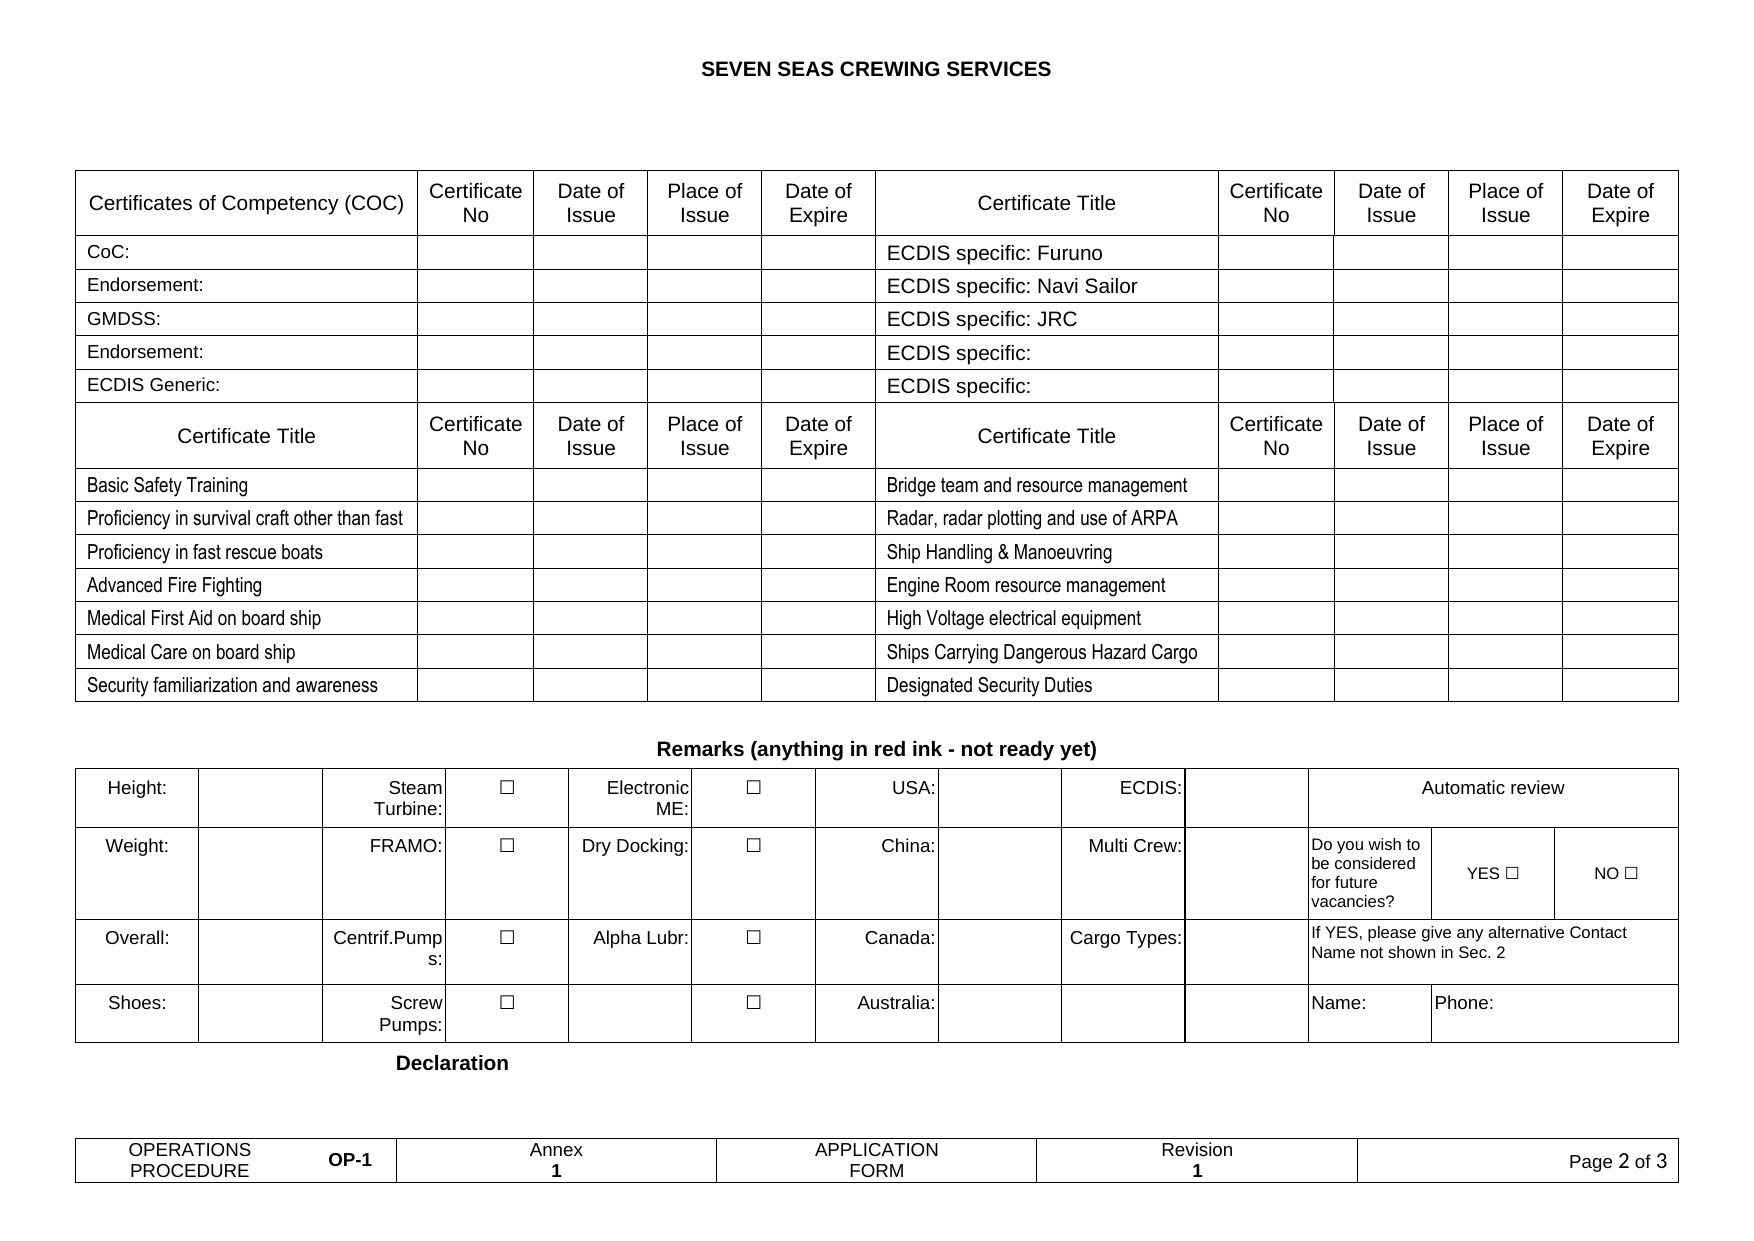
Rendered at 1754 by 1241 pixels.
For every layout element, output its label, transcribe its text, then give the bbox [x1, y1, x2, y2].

table_cell [1334, 370, 1448, 402]
table_cell [199, 920, 322, 984]
table_cell [1186, 920, 1308, 984]
table_cell [762, 502, 875, 534]
table_cell Screw Pumps: [323, 985, 445, 1042]
table_cell Medical First Aid on board ship [76, 602, 417, 634]
table_cell Steam Turbine: [323, 769, 445, 827]
table_cell [534, 303, 647, 335]
table_cell [1563, 635, 1678, 668]
table_cell [1062, 985, 1184, 1042]
table_cell [418, 303, 533, 335]
table_cell YES ☐ [1432, 828, 1554, 918]
table_cell [1449, 236, 1562, 269]
table_cell [1219, 236, 1333, 269]
table_cell China: [816, 828, 938, 918]
table_cell Ship Handling & Manoeuvring [876, 535, 1218, 568]
table_cell [648, 602, 761, 634]
table_cell [418, 502, 533, 534]
table_cell [1219, 469, 1334, 501]
table_cell [648, 270, 761, 302]
table_cell Engine Room resource management [876, 569, 1218, 601]
table_cell [1449, 370, 1562, 402]
table_cell [534, 635, 647, 668]
table_cell USA: [816, 769, 938, 827]
table_cell [1449, 669, 1562, 701]
table_cell CoC: [76, 236, 417, 269]
table_cell ECDIS specific: [876, 370, 1218, 402]
table_cell Cargo Types: [1062, 920, 1184, 984]
table_cell [1335, 602, 1448, 634]
table_cell Basic Safety Training [76, 469, 417, 501]
table_cell Declaration [76, 1043, 1678, 1081]
table_cell [1449, 270, 1562, 302]
table_cell [762, 569, 875, 601]
table_cell [939, 920, 1061, 984]
table_cell Dry Docking: [569, 828, 691, 918]
table_cell Place of Issue [1449, 403, 1562, 468]
table_cell Alpha Lubr: [569, 920, 691, 984]
table_cell [418, 370, 533, 402]
table_cell Advanced Fire Fighting [76, 569, 417, 601]
table_cell Date of Issue [1335, 403, 1448, 468]
table_cell [1563, 236, 1678, 269]
table_cell [762, 236, 875, 269]
table_cell [1219, 270, 1333, 302]
table_cell Name: [1309, 985, 1431, 1042]
table_cell ☐ [692, 985, 815, 1042]
table_cell [648, 370, 761, 402]
table_cell [418, 535, 533, 568]
table_cell [648, 469, 761, 501]
table_cell [762, 336, 875, 369]
table_cell [1449, 535, 1562, 568]
table_cell [418, 602, 533, 634]
table_cell [762, 370, 875, 402]
table_cell GMDSS: [76, 303, 417, 335]
table_cell FRAMO: [323, 828, 445, 918]
table_cell [534, 669, 647, 701]
table_cell [1219, 669, 1334, 701]
table_cell Weight: [76, 828, 198, 918]
table_cell [762, 303, 875, 335]
table_cell ☐ [692, 828, 815, 918]
table_cell [648, 669, 761, 701]
table_cell [1334, 303, 1448, 335]
table_cell ☐ [446, 828, 568, 918]
table_cell Endorsement: [76, 270, 417, 302]
table_cell Electronic ME: [569, 769, 691, 827]
table_cell [418, 635, 533, 668]
table_cell [534, 569, 647, 601]
table_cell ECDIS specific: Navi Sailor [876, 270, 1218, 302]
table_cell [1219, 502, 1334, 534]
table_cell NO ☐ [1555, 828, 1678, 918]
table_cell Remarks (anything in red ink - not ready yet) [76, 702, 1678, 768]
table_cell [1563, 370, 1678, 402]
table_cell [569, 985, 691, 1042]
table_cell Certificate Title [76, 403, 417, 468]
table_cell Date of Issue [534, 403, 647, 468]
table_cell [762, 602, 875, 634]
table_cell Certificate Title [876, 403, 1218, 468]
table_header Date of Issue [534, 171, 647, 235]
table_cell Phone: [1432, 985, 1678, 1042]
table_cell [762, 469, 875, 501]
table_cell [648, 336, 761, 369]
table_cell Date of Expire [762, 403, 875, 468]
table_cell [1563, 669, 1678, 701]
table_cell [534, 469, 647, 501]
table_cell [534, 535, 647, 568]
table_cell [762, 635, 875, 668]
table_cell Proficiency in survival craft other than fast [76, 502, 417, 534]
table_cell [199, 769, 322, 827]
table_cell [762, 669, 875, 701]
table_header Date of Issue [1335, 171, 1448, 235]
table_cell [648, 569, 761, 601]
table_cell Designated Security Duties [876, 669, 1218, 701]
table_cell [1186, 769, 1308, 827]
table_cell Radar, radar plotting and use of ARPA [876, 502, 1218, 534]
table_cell [1219, 569, 1334, 601]
table_cell Bridge team and resource management [876, 469, 1218, 501]
table_cell [762, 535, 875, 568]
table_cell [1563, 569, 1678, 601]
table_header Certificate Title [876, 171, 1218, 235]
table_cell [534, 502, 647, 534]
table_cell [648, 635, 761, 668]
table_cell [1563, 469, 1678, 501]
table_header Place of Issue [648, 171, 761, 235]
table_cell [1335, 669, 1448, 701]
table_cell [1186, 828, 1308, 918]
table_cell ECDIS specific: JRC [876, 303, 1218, 335]
table_cell [418, 236, 533, 269]
table_cell Date of Expire [1563, 403, 1678, 468]
table_cell [1334, 270, 1448, 302]
table_cell [1219, 535, 1334, 568]
table_cell Certificate No [418, 403, 533, 468]
table_cell [1449, 602, 1562, 634]
table_cell [418, 569, 533, 601]
table_cell Canada: [816, 920, 938, 984]
table_header Certificate No [418, 171, 533, 235]
table_cell ☐ [446, 985, 568, 1042]
table_header Place of Issue [1449, 171, 1562, 235]
table_cell [648, 236, 761, 269]
table_cell [762, 270, 875, 302]
table_cell [1335, 635, 1448, 668]
table_cell [939, 769, 1061, 827]
table_cell Certificate No [1219, 403, 1334, 468]
table_cell [534, 270, 647, 302]
table_cell ☐ [446, 920, 568, 984]
table_cell Overall: [76, 920, 198, 984]
table_cell [648, 502, 761, 534]
table_cell Automatic review [1309, 769, 1678, 827]
table_cell High Voltage electrical equipment [876, 602, 1218, 634]
table_cell [418, 469, 533, 501]
table_cell [1563, 502, 1678, 534]
table_cell Do you wish to be considered for future vacancies? [1309, 828, 1431, 918]
table_cell [1219, 635, 1334, 668]
table_cell [1219, 602, 1334, 634]
table_cell ECDIS specific: [876, 336, 1218, 369]
table_cell [648, 535, 761, 568]
table_cell [1335, 469, 1448, 501]
table_cell ECDIS Generic: [76, 370, 417, 402]
table_cell ☐ [446, 769, 568, 827]
table_cell [534, 336, 647, 369]
table_cell [534, 236, 647, 269]
table_header Certificates of Competency (COC) [76, 171, 417, 235]
table_cell [534, 370, 647, 402]
table_cell [1219, 370, 1333, 402]
table_cell Proficiency in fast rescue boats [76, 535, 417, 568]
table_cell [1335, 502, 1448, 534]
table_cell [1449, 469, 1562, 501]
table_cell [1449, 635, 1562, 668]
table_cell [199, 828, 322, 918]
table_cell Place of Issue [648, 403, 761, 468]
table_cell ☐ [692, 920, 815, 984]
table_cell [1449, 336, 1562, 369]
table_header Certificate No [1219, 171, 1334, 235]
table_cell [648, 303, 761, 335]
table_cell [939, 828, 1061, 918]
table_cell Ships Carrying Dangerous Hazard Cargo [876, 635, 1218, 668]
table_cell [939, 985, 1061, 1042]
table_cell [1335, 535, 1448, 568]
table_cell Endorsement: [76, 336, 417, 369]
table_cell [418, 336, 533, 369]
table_cell [199, 985, 322, 1042]
table_cell [1334, 336, 1448, 369]
table_cell Shoes: [76, 985, 198, 1042]
table_cell Centrif.Pumps: [323, 920, 445, 984]
table_cell [1219, 303, 1333, 335]
table_cell [1563, 336, 1678, 369]
table_cell [1563, 535, 1678, 568]
table_cell [1563, 602, 1678, 634]
table_header Date of Expire [1563, 171, 1678, 235]
table_cell [418, 270, 533, 302]
table_cell [1334, 236, 1448, 269]
table_cell [1186, 985, 1308, 1042]
table_cell Multi Crew: [1062, 828, 1184, 918]
table_cell [418, 669, 533, 701]
table_cell If YES, please give any alternative Contact Name not shown in Sec. 2 [1309, 920, 1678, 984]
table_cell Australia: [816, 985, 938, 1042]
table_cell Height: [76, 769, 198, 827]
table_cell [1449, 569, 1562, 601]
table_cell ☐ [692, 769, 815, 827]
table_cell [1335, 569, 1448, 601]
table_cell [1449, 303, 1562, 335]
table_header Date of Expire [762, 171, 875, 235]
table_cell [534, 602, 647, 634]
table_cell [1563, 270, 1678, 302]
table_cell ECDIS specific: Furuno [876, 236, 1218, 269]
table_cell [1449, 502, 1562, 534]
table_cell [1563, 303, 1678, 335]
table_cell [1219, 336, 1333, 369]
table_cell Medical Care on board ship [76, 635, 417, 668]
table_cell ECDIS: [1062, 769, 1184, 827]
table_cell Security familiarization and awareness [76, 669, 417, 701]
